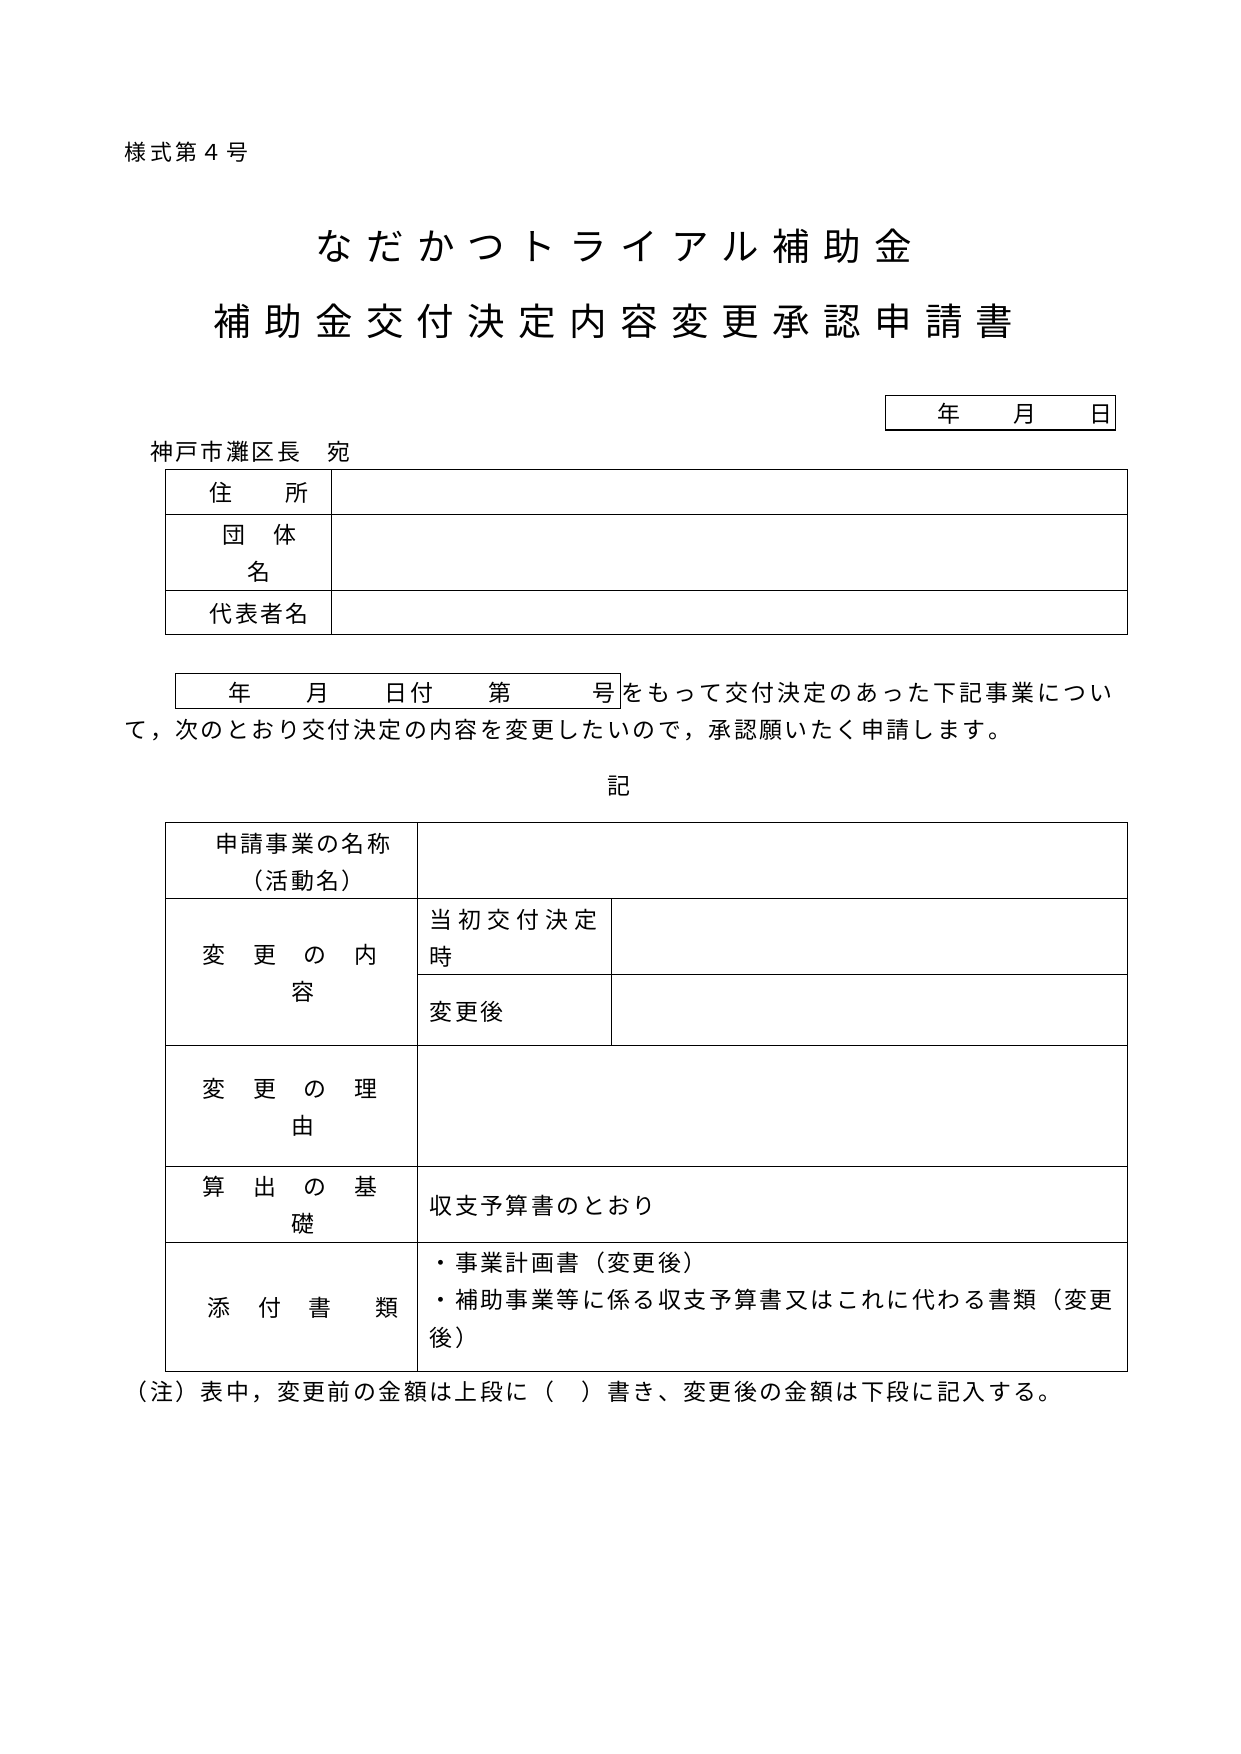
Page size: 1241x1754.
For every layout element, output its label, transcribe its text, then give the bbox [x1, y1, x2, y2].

text 様式第４号 [124, 132, 1116, 169]
table_cell 変更の理由 [166, 1046, 417, 1166]
text 年 月 日 [124, 394, 1116, 432]
table_cell [332, 591, 1127, 634]
table_cell 収支予算書のとおり [418, 1167, 1127, 1242]
table_cell 添付書類 [166, 1243, 417, 1371]
text 補助金交付決定内容変更承認申請書 [124, 282, 1116, 357]
table_header [418, 823, 1127, 898]
table_header [332, 470, 1127, 513]
table_cell 変更の内容 [166, 899, 417, 1045]
text （注）表中，変更前の金額は上段に（ ）書き、変更後の金額は下段に記入する。 [124, 1372, 1116, 1409]
table_cell 算出の基礎 [166, 1167, 417, 1242]
table_header 住 所 [166, 470, 331, 513]
table_cell 当初交付決定時 [418, 899, 611, 974]
table_cell ・事業計画書（変更後） ・補助事業等に係る収支予算書又はこれに代わる書類（変更後） [418, 1243, 1127, 1371]
text 神戸市灘区長 宛 [124, 432, 1116, 469]
text なだかつトライアル補助金 [124, 207, 1116, 282]
text 記 [124, 766, 1116, 803]
table_header 申請事業の名称 （活動名） [166, 823, 417, 898]
table_cell [612, 975, 1127, 1045]
table_cell [612, 899, 1127, 974]
table_cell 団 体 名 [166, 515, 331, 589]
table_cell [418, 1046, 1127, 1166]
text 年 月 日付 第 号をもって交付決定のあった下記事業について，次のとおり交付決定の内容を変更したいので，承認願いたく申請します。 [124, 672, 1116, 747]
table_cell [332, 515, 1127, 589]
table_cell 代表者名 [166, 591, 331, 634]
table_cell 変更後 [418, 975, 611, 1045]
